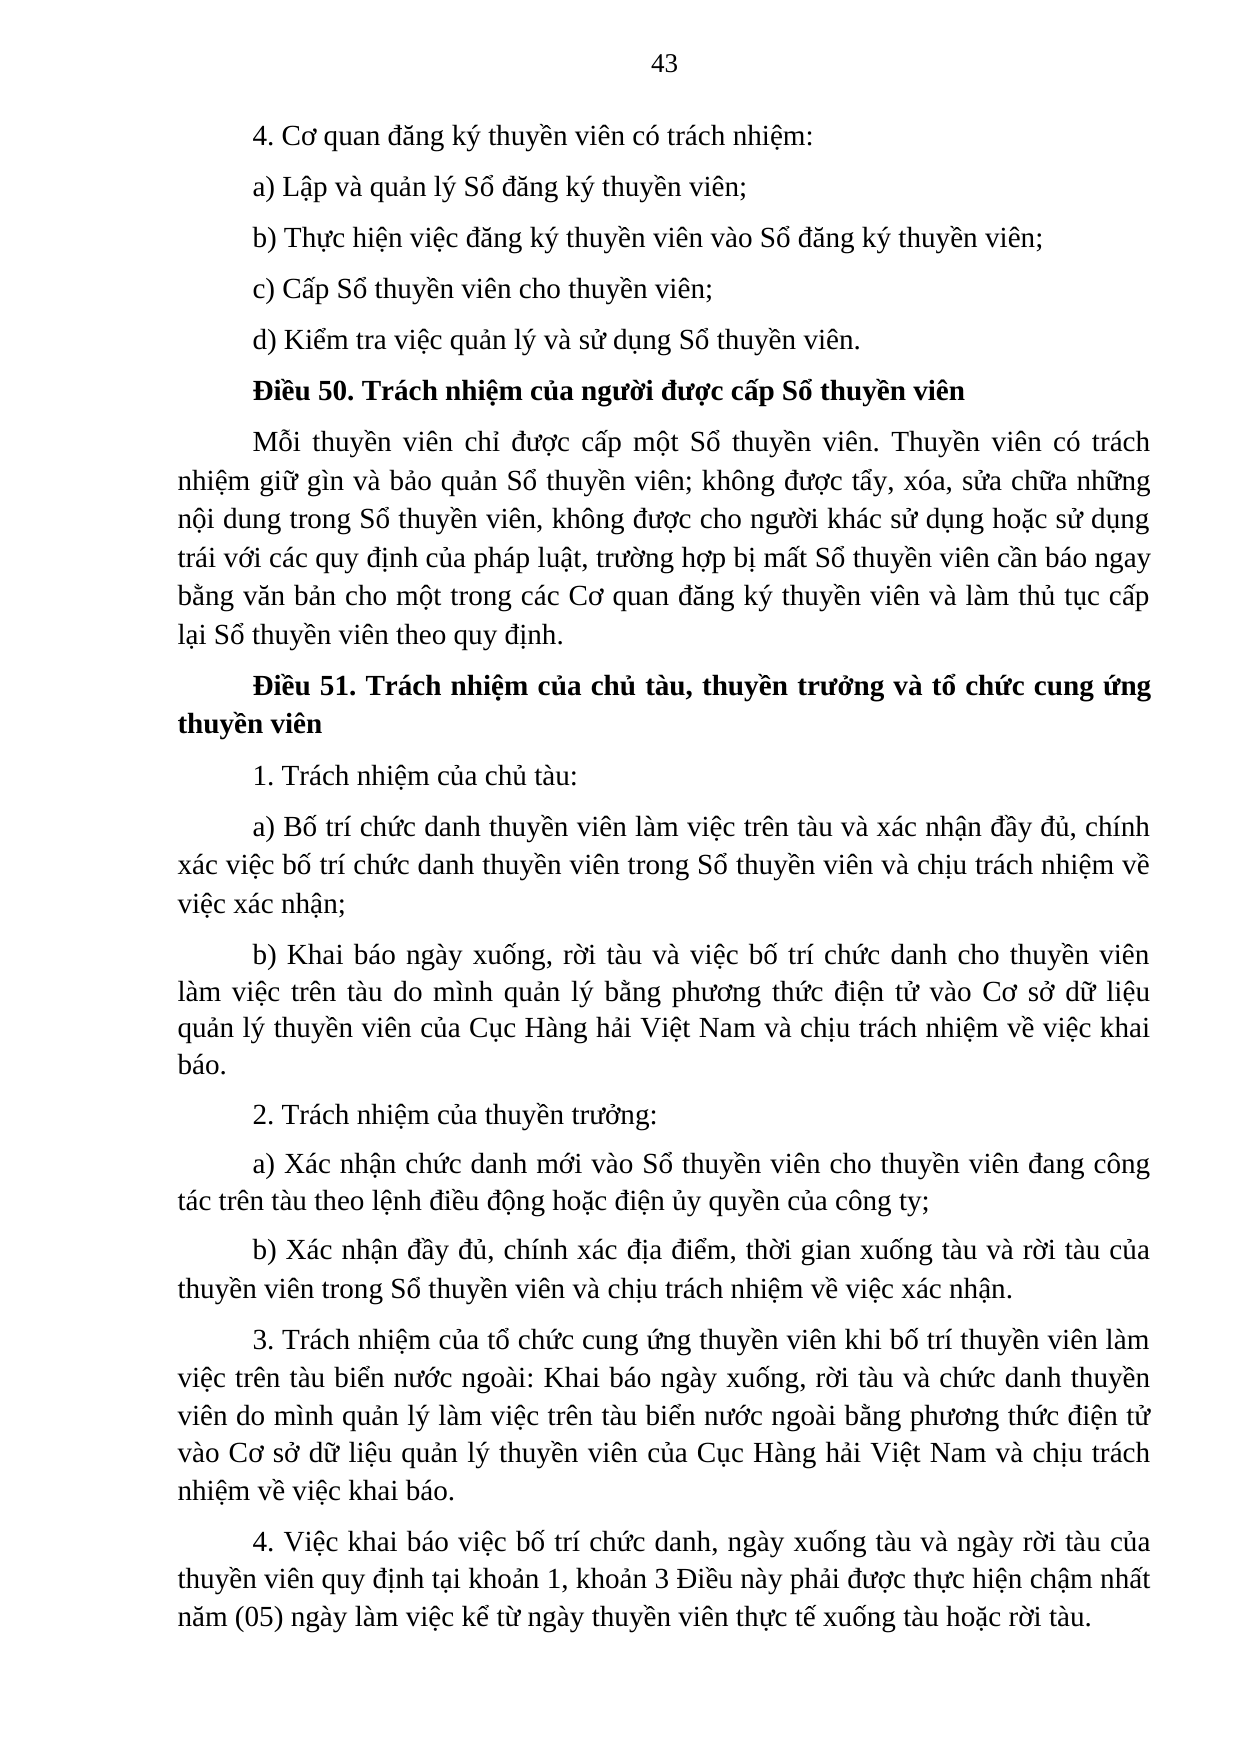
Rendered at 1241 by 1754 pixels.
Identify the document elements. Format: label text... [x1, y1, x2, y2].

text a) Xác nhận chức danh mới vào Sổ thuyền viên cho thuyền viên đang công tác trên tàu theo lệnh điều động hoặc điện ủy quyền của công ty; [177, 1146, 1152, 1217]
text 4. Việc khai báo việc bố trí chức danh, ngày xuống tàu và ngày rời tàu của thuyền viên quy định tại khoản 1, khoản 3 Điều này phải được thực hiện chậm nhất năm (05) ngày làm việc kể từ ngày thuyền viên thực tế xuống tàu hoặc rời tàu. [177, 1524, 1152, 1633]
text c) Cấp Sổ thuyền viên cho thuyền viên; [177, 271, 1152, 305]
text Mỗi thuyền viên chỉ được cấp một Sổ thuyền viên. Thuyền viên có trách nhiệm giữ gìn và bảo quản Sổ thuyền viên; không được tẩy, xóa, sửa chữa những nội dung trong Sổ thuyền viên, không được cho người khác sử dụng hoặc sử dụng trái với các quy định của pháp luật, trường hợp bị mất Sổ thuyền viên cần báo ngay bằng văn bản cho một trong các Cơ quan đăng ký thuyền viên và làm thủ tục cấp lại Sổ thuyền viên theo quy định. [177, 424, 1152, 651]
text Điều 50. Trách nhiệm của người được cấp Sổ thuyền viên [177, 373, 1152, 407]
text b) Xác nhận đầy đủ, chính xác địa điểm, thời gian xuống tàu và rời tàu của thuyền viên trong Sổ thuyền viên và chịu trách nhiệm về việc xác nhận. [177, 1232, 1152, 1304]
text 4. Cơ quan đăng ký thuyền viên có trách nhiệm: [177, 118, 1152, 152]
text 2. Trách nhiệm của thuyền trưởng: [177, 1097, 1152, 1130]
text a) Lập và quản lý Sổ đăng ký thuyền viên; [177, 169, 1152, 203]
text Điều 51. Trách nhiệm của chủ tàu, thuyền trưởng và tổ chức cung ứng thuyền viên [177, 668, 1152, 740]
text 1. Trách nhiệm của chủ tàu: [177, 758, 1152, 791]
text a) Bố trí chức danh thuyền viên làm việc trên tàu và xác nhận đầy đủ, chính xác việc bố trí chức danh thuyền viên trong Sổ thuyền viên và chịu trách nhiệm về việc xác nhận; [177, 809, 1152, 919]
text d) Kiểm tra việc quản lý và sử dụng Sổ thuyền viên. [177, 322, 1152, 356]
text b) Khai báo ngày xuống, rời tàu và việc bố trí chức danh cho thuyền viên làm việc trên tàu do mình quản lý bằng phương thức điện tử vào Cơ sở dữ liệu quản lý thuyền viên của Cục Hàng hải Việt Nam và chịu trách nhiệm về việc khai báo. [177, 937, 1152, 1081]
text 3. Trách nhiệm của tổ chức cung ứng thuyền viên khi bố trí thuyền viên làm việc trên tàu biển nước ngoài: Khai báo ngày xuống, rời tàu và chức danh thuyền viên do mình quản lý làm việc trên tàu biển nước ngoài bằng phương thức điện tử vào Cơ sở dữ liệu quản lý thuyền viên của Cục Hàng hải Việt Nam và chịu trách nhiệm về việc khai báo. [177, 1322, 1152, 1507]
text b) Thực hiện việc đăng ký thuyền viên vào Sổ đăng ký thuyền viên; [177, 220, 1152, 254]
